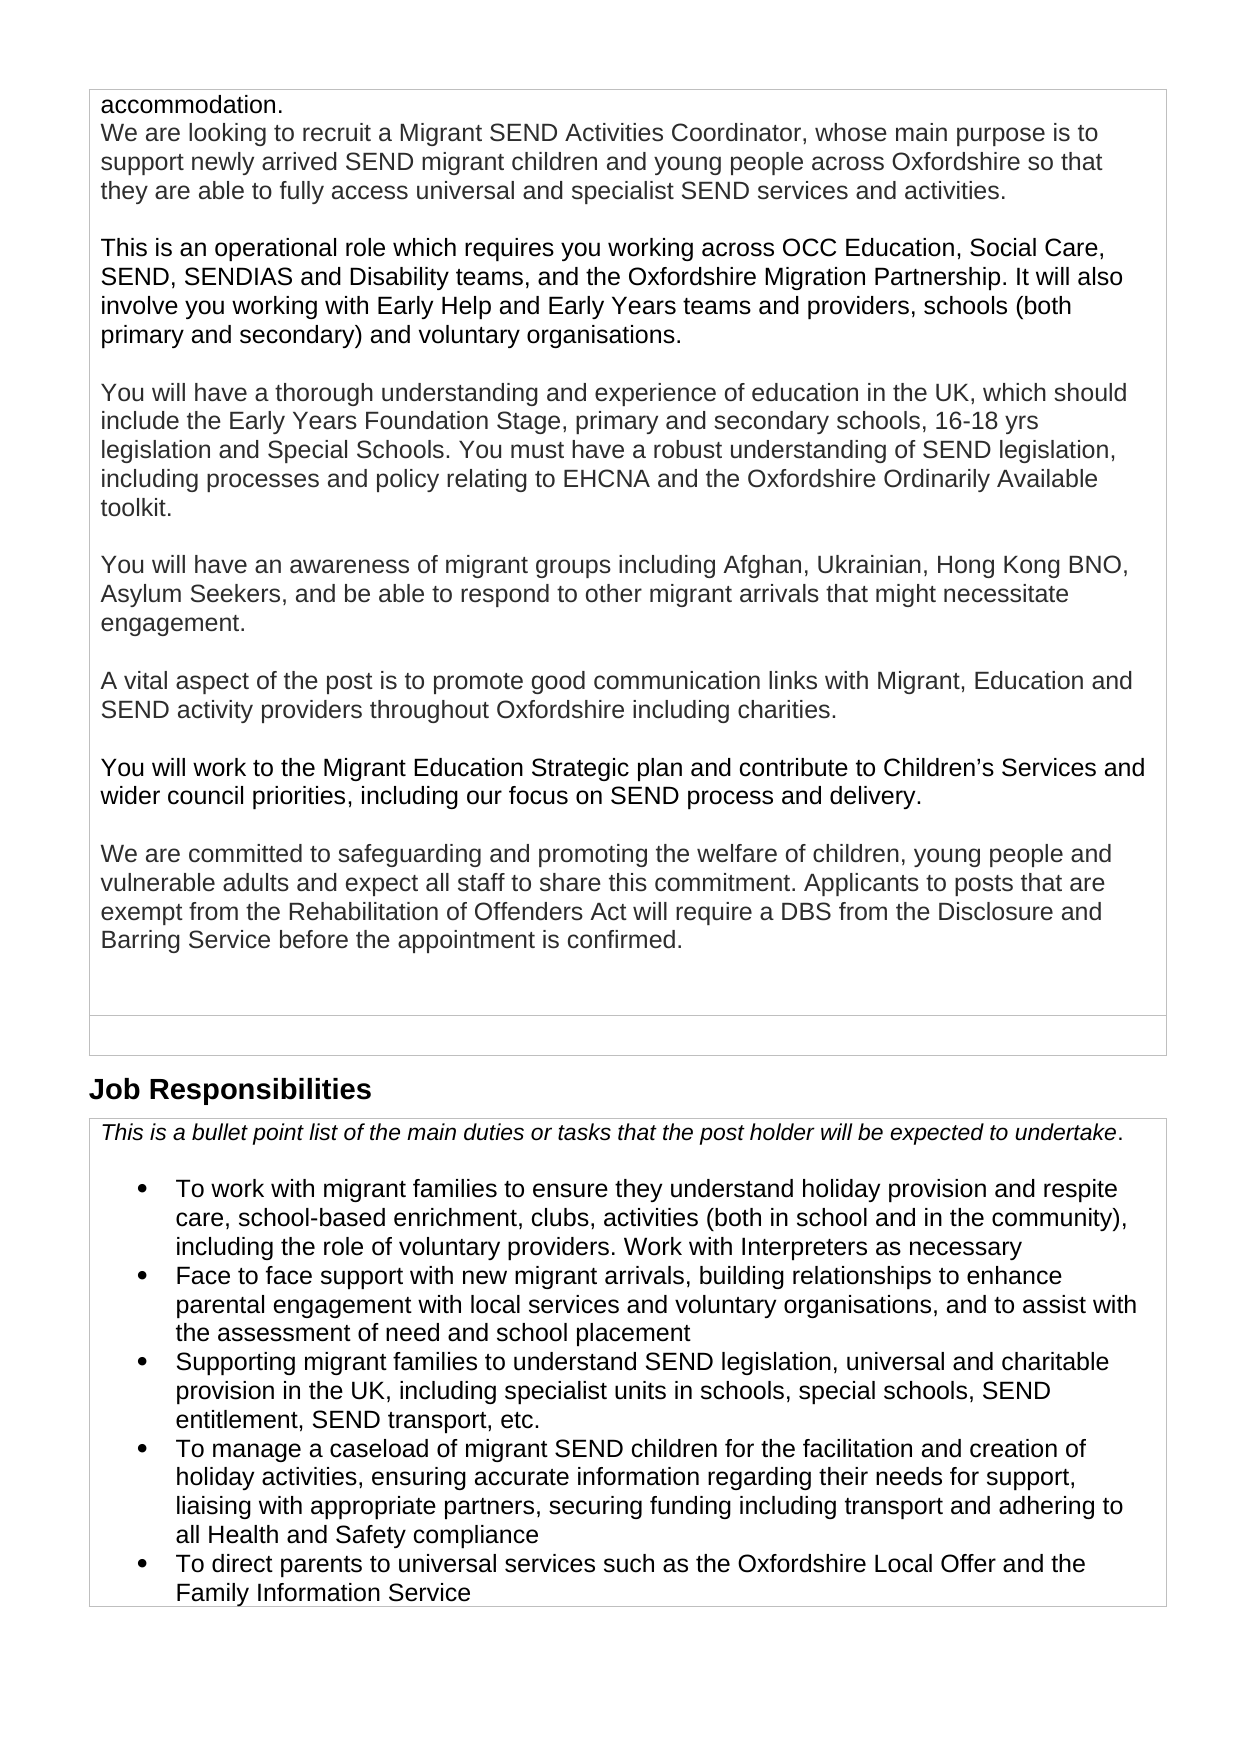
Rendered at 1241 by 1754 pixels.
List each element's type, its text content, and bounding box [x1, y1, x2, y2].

table_cell [90, 1016, 1166, 1054]
subtitle Job Responsibilities [89, 1072, 1152, 1106]
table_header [90, 1119, 1166, 1606]
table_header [90, 90, 1166, 1015]
